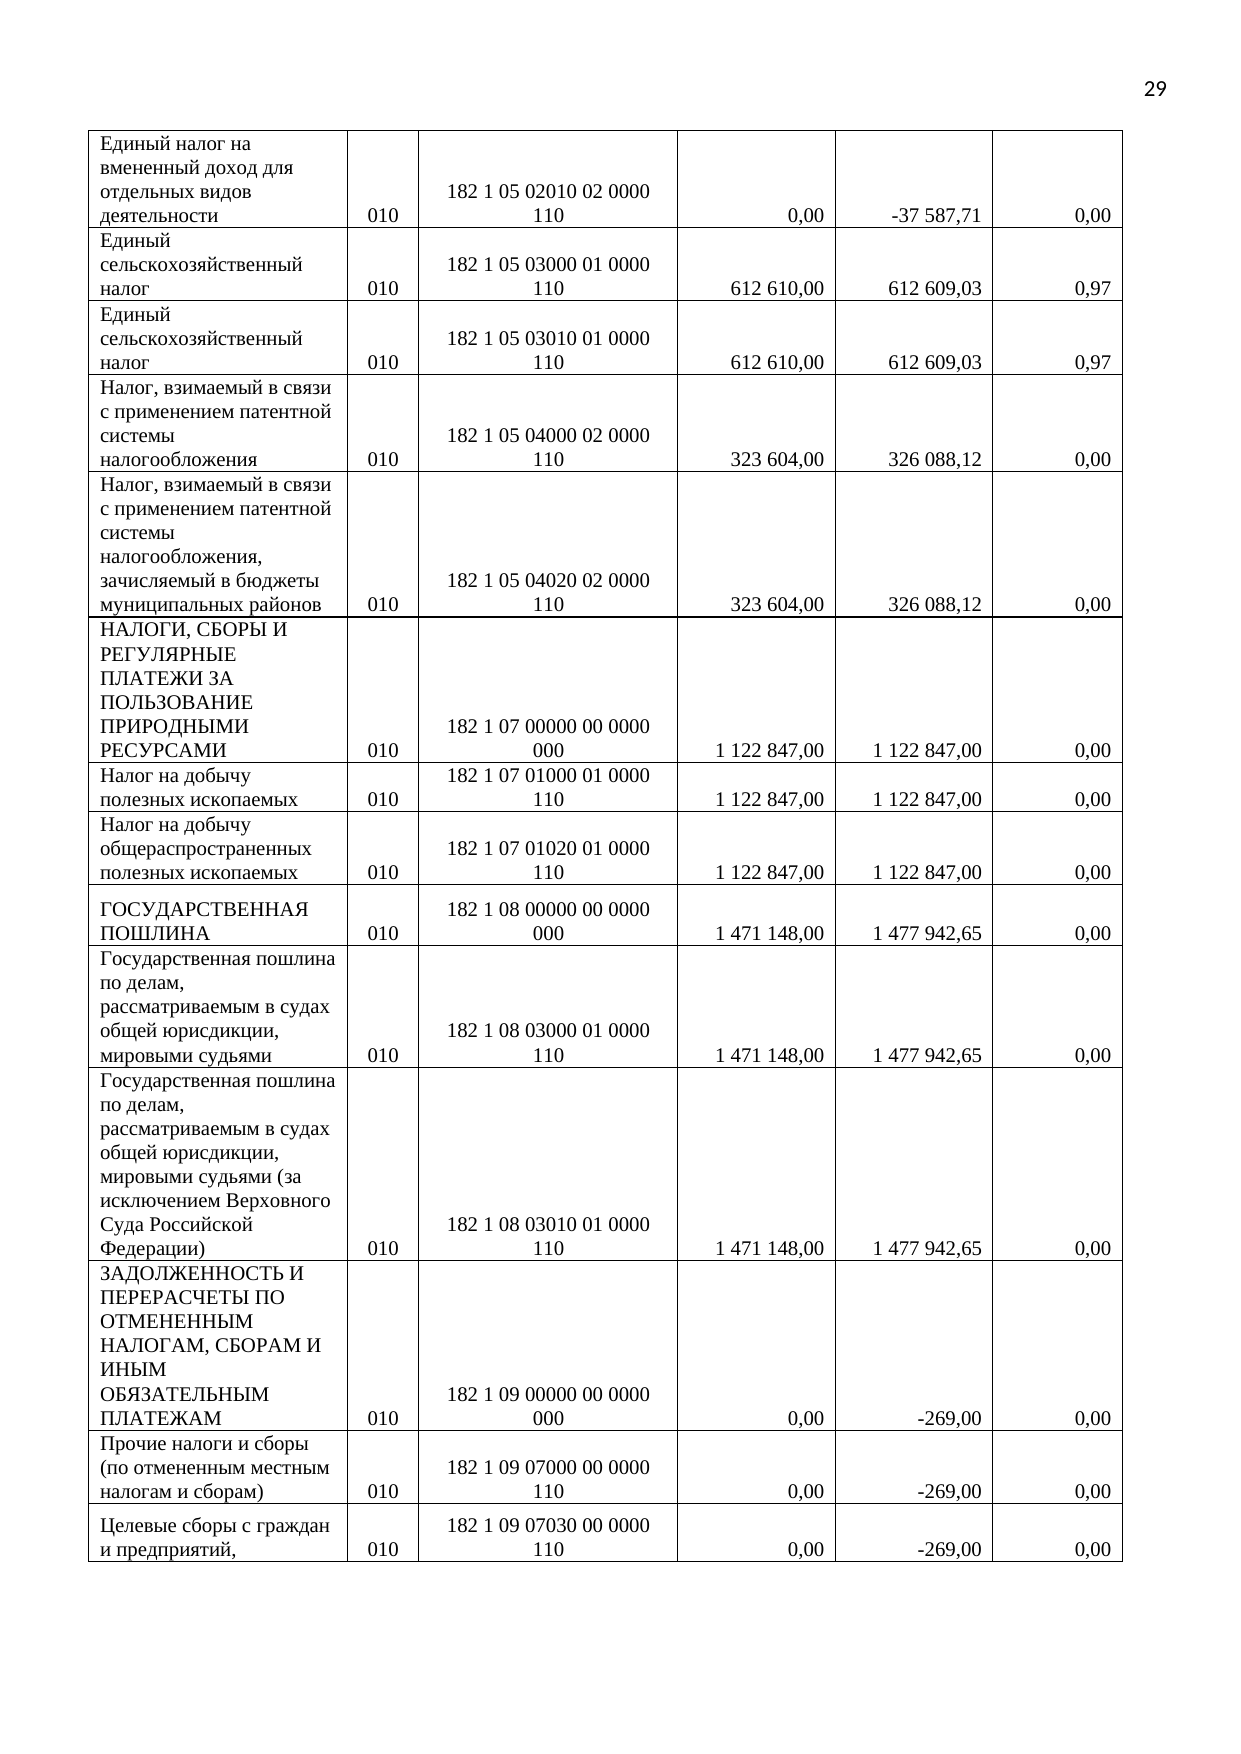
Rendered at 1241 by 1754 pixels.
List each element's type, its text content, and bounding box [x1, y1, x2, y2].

table_cell 0,00 [993, 1068, 1122, 1260]
table_cell 0,00 [993, 763, 1122, 811]
table_cell 010 [348, 763, 418, 811]
table_cell 182 1 08 00000 00 0000 000 [419, 885, 677, 945]
table_cell Прочие налоги и сборы (по отмененным местным налогам и сборам) [89, 1431, 347, 1503]
table_cell 182 1 05 04000 02 0000 110 [419, 375, 677, 471]
table_cell 1 122 847,00 [836, 763, 992, 811]
table_cell -269,00 [836, 1431, 992, 1503]
table_cell 323 604,00 [678, 472, 835, 616]
table_cell 182 1 07 01000 01 0000 110 [419, 763, 677, 811]
table_cell Единый сельскохозяйственный налог [89, 228, 347, 300]
table_cell Налог на добычу полезных ископаемых [89, 763, 347, 811]
table_cell 612 610,00 [678, 301, 835, 374]
table_cell 0,97 [993, 301, 1122, 374]
table_cell 1 477 942,65 [836, 1068, 992, 1260]
table_cell 1 122 847,00 [678, 812, 835, 884]
table_cell Налог на добычу общераспространенных полезных ископаемых [89, 812, 347, 884]
table_cell 1 471 148,00 [678, 885, 835, 945]
table_cell 0,00 [993, 885, 1122, 945]
table_cell ГОСУДАРСТВЕННАЯ ПОШЛИНА [89, 885, 347, 945]
table_cell 1 122 847,00 [836, 812, 992, 884]
table_cell 1 122 847,00 [836, 618, 992, 762]
table_cell 010 [348, 472, 418, 616]
table_cell 010 [348, 228, 418, 300]
table_cell 010 [348, 812, 418, 884]
table_cell ЗАДОЛЖЕННОСТЬ И ПЕРЕРАСЧЕТЫ ПО ОТМЕНЕННЫМ НАЛОГАМ, СБОРАМ И ИНЫМ ОБЯЗАТЕЛЬНЫМ ПЛАТЕЖАМ [89, 1261, 347, 1429]
table_cell Государственная пошлина по делам, рассматриваемым в судах общей юрисдикции, мировыми судьями (за исключением Верховного Суда Российской Федерации) [89, 1068, 347, 1260]
table_cell 0,00 [993, 946, 1122, 1067]
table_cell 1 477 942,65 [836, 946, 992, 1067]
table_cell 612 609,03 [836, 301, 992, 374]
table_cell 010 [348, 946, 418, 1067]
table_cell -269,00 [836, 1504, 992, 1561]
table_cell 010 [348, 1068, 418, 1260]
table_cell Государственная пошлина по делам, рассматриваемым в судах общей юрисдикции, мировыми судьями [89, 946, 347, 1067]
table_cell 0,00 [993, 812, 1122, 884]
table_cell 612 610,00 [678, 228, 835, 300]
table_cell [419, 1504, 677, 1561]
table_cell 0,00 [993, 131, 1122, 227]
table_cell 010 [348, 131, 418, 227]
table_cell Единый сельскохозяйственный налог [89, 301, 347, 374]
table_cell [89, 1504, 347, 1561]
table_cell 182 1 09 00000 00 0000 000 [419, 1261, 677, 1429]
table_cell 010 [348, 301, 418, 374]
table_cell 182 1 09 07000 00 0000 110 [419, 1431, 677, 1503]
table_cell 182 1 05 04020 02 0000 110 [419, 472, 677, 616]
table_cell 326 088,12 [836, 375, 992, 471]
table_cell -37 587,71 [836, 131, 992, 227]
table_cell 1 471 148,00 [678, 1068, 835, 1260]
table_cell 0,00 [993, 1504, 1122, 1561]
table_cell Налог, взимаемый в связи с применением патентной системы налогообложения, зачисляемый в бюджеты муниципальных районов [89, 472, 347, 616]
table_cell Налог, взимаемый в связи с применением патентной системы налогообложения [89, 375, 347, 471]
table_cell 0,00 [993, 1261, 1122, 1429]
table_cell 010 [348, 618, 418, 762]
table_cell 0,00 [993, 1431, 1122, 1503]
table_cell 0,97 [993, 228, 1122, 300]
table_cell 182 1 08 03000 01 0000 110 [419, 946, 677, 1067]
table_cell 323 604,00 [678, 375, 835, 471]
table_cell 1 471 148,00 [678, 946, 835, 1067]
table_cell 326 088,12 [836, 472, 992, 616]
table_cell 0,00 [993, 472, 1122, 616]
table_cell 182 1 05 02010 02 0000 110 [419, 131, 677, 227]
table_cell 0,00 [678, 1431, 835, 1503]
table_cell 010 [348, 375, 418, 471]
table_cell 0,00 [993, 375, 1122, 471]
table_cell -269,00 [836, 1261, 992, 1429]
table_cell 0,00 [678, 1504, 835, 1561]
table_cell 1 477 942,65 [836, 885, 992, 945]
table_cell 612 609,03 [836, 228, 992, 300]
table_cell 010 [348, 885, 418, 945]
table_cell 1 122 847,00 [678, 763, 835, 811]
table_cell НАЛОГИ, СБОРЫ И РЕГУЛЯРНЫЕ ПЛАТЕЖИ ЗА ПОЛЬЗОВАНИЕ ПРИРОДНЫМИ РЕСУРСАМИ [89, 618, 347, 762]
table_cell 010 [348, 1261, 418, 1429]
table_cell 182 1 08 03010 01 0000 110 [419, 1068, 677, 1260]
table_cell 010 [348, 1431, 418, 1503]
table_cell 0,00 [678, 1261, 835, 1429]
table_cell 182 1 05 03000 01 0000 110 [419, 228, 677, 300]
table_cell 182 1 07 01020 01 0000 110 [419, 812, 677, 884]
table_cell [89, 131, 347, 227]
table_cell 1 122 847,00 [678, 618, 835, 762]
table_cell 0,00 [993, 618, 1122, 762]
table_cell 182 1 07 00000 00 0000 000 [419, 618, 677, 762]
table_cell 182 1 05 03010 01 0000 110 [419, 301, 677, 374]
table_cell 0,00 [678, 131, 835, 227]
table_cell 010 [348, 1504, 418, 1561]
